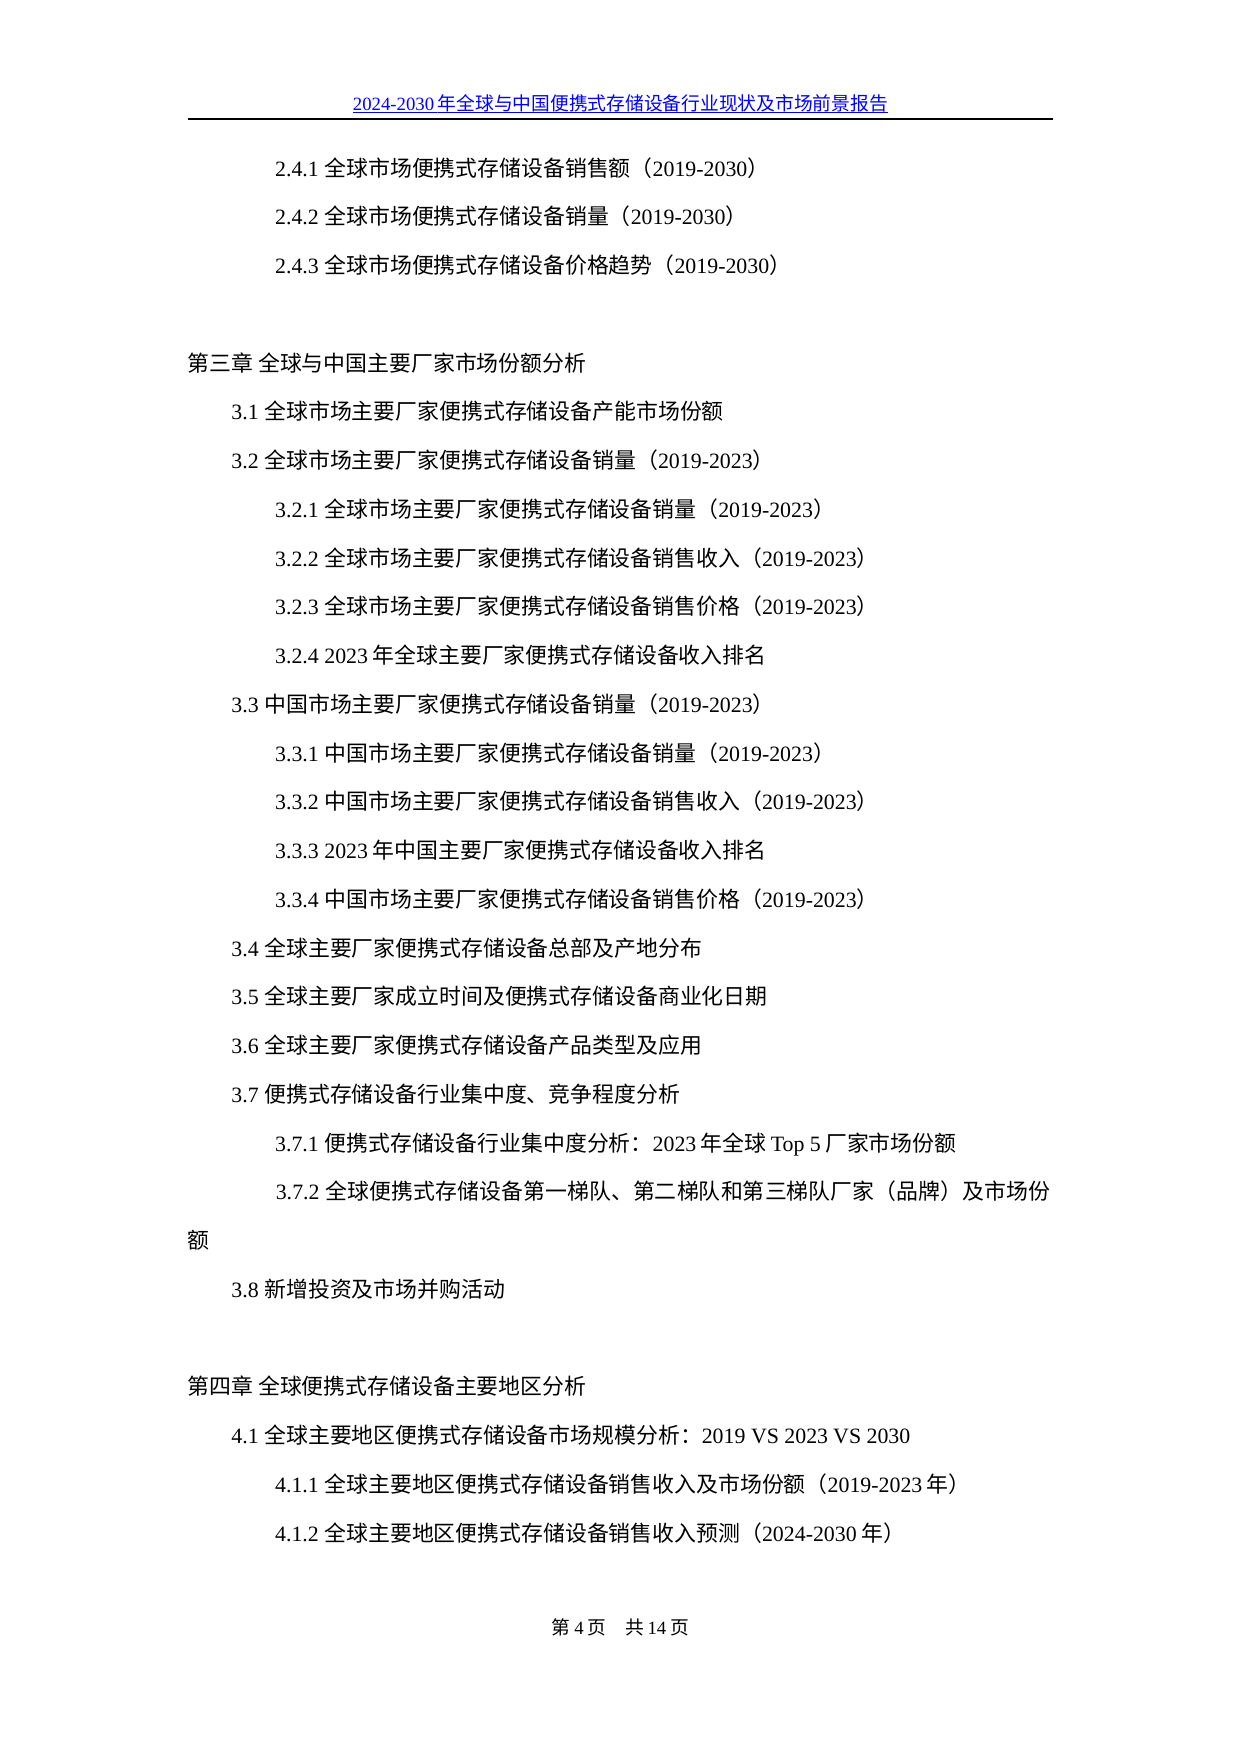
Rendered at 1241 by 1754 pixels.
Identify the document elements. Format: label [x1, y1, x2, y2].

text [187, 150, 1053, 1548]
